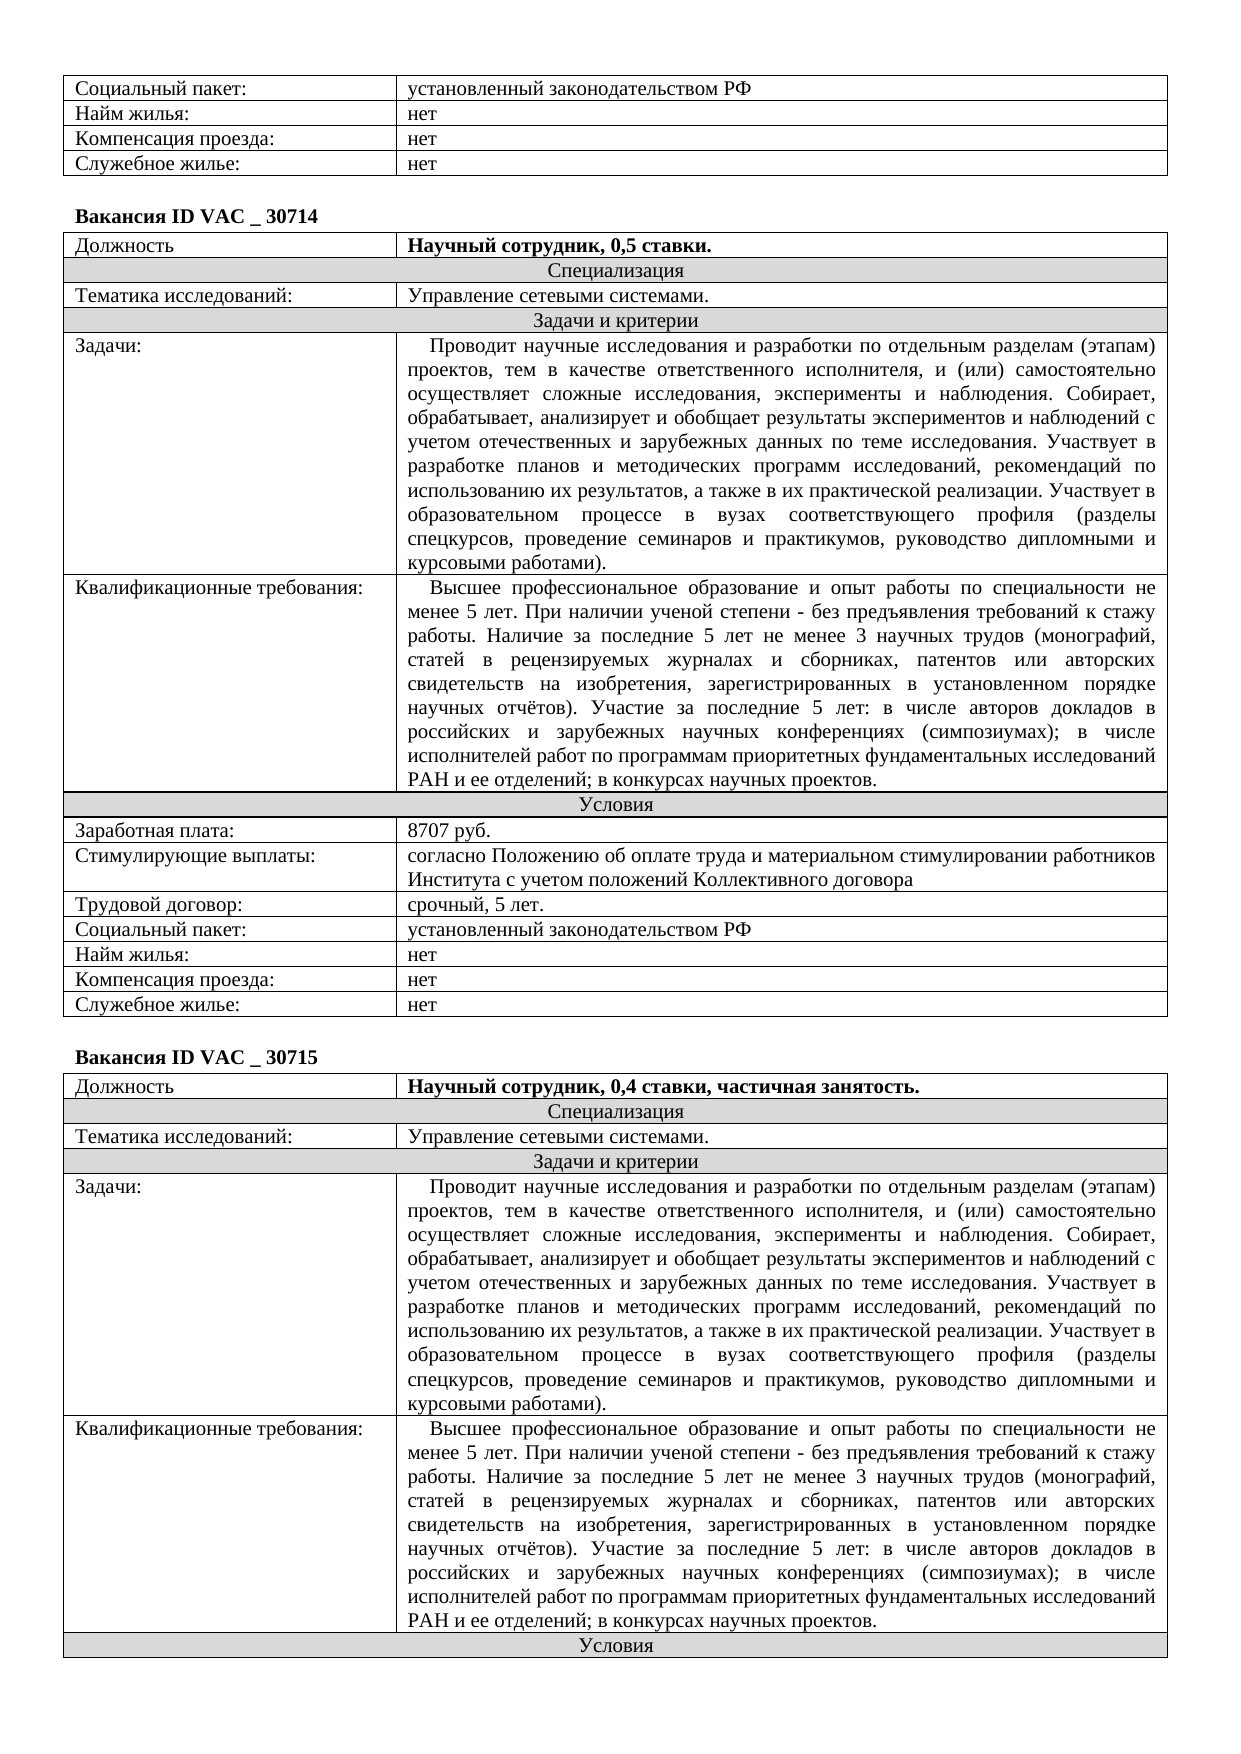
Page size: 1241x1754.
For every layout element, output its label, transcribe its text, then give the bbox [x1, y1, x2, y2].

table_header Научный сотрудник, 0,4 ставки, частичная занятость. [397, 1074, 1167, 1098]
table_cell Задачи: [64, 333, 396, 574]
table_header Должность [64, 233, 396, 257]
table_cell Управление сетевыми системами. [397, 1124, 1167, 1148]
table_cell Тематика исследований: [64, 1124, 396, 1148]
table_cell Квалификационные требования: [64, 1416, 396, 1632]
table_cell Стимулирующие выплаты: [64, 843, 396, 891]
table_cell Служебное жилье: [64, 151, 396, 175]
table_cell нет [397, 967, 1167, 991]
table_cell 8707 руб. [397, 818, 1167, 842]
table_cell нет [397, 151, 1167, 175]
table_cell Задачи: [64, 1174, 396, 1414]
text Вакансия ID VAC _ 30715 [75, 1045, 1165, 1069]
table_cell Специализация [64, 1099, 1167, 1123]
table_cell согласно Положению об оплате труда и материальном стимулировании работников Института с учетом положений Коллективного договора [397, 843, 1167, 891]
table_cell Условия [64, 793, 1167, 816]
table_cell нет [397, 942, 1167, 966]
table_cell нет [397, 101, 1167, 125]
table_cell Квалификационные требования: [64, 575, 396, 791]
table_cell Социальный пакет: [64, 917, 396, 941]
table_cell Найм жилья: [64, 942, 396, 966]
table_cell Трудовой договор: [64, 892, 396, 916]
table_header Должность [64, 1074, 396, 1098]
table_cell Задачи и критерии [64, 1149, 1167, 1173]
table_cell Высшее профессиональное образование и опыт работы по специальности не менее 5 лет. При наличии ученой степени - без предъявления требований к стажу работы. Наличие за последние 5 лет не менее 3 научных трудов (монографий, статей в рецензируемых журналах и сборниках, патентов или авторских свидетельств на изобретения, зарегистрированных в установленном порядке научных отчётов). Участие за последние 5 лет: в числе авторов докладов в российских и зарубежных научных конференциях (симпозиумах); в числе исполнителей работ по программам приоритетных фундаментальных исследований РАН и ее отделений; в конкурсах научных проектов. [397, 1416, 1167, 1632]
table_cell Служебное жилье: [64, 992, 396, 1016]
table_cell Условия [64, 1633, 1167, 1657]
table_cell Найм жилья: [64, 101, 396, 125]
table_cell установленный законодательством РФ [397, 76, 1167, 100]
table_cell Социальный пакет: [64, 76, 396, 100]
table_cell срочный, 5 лет. [397, 892, 1167, 916]
table_cell Тематика исследований: [64, 283, 396, 307]
table_cell Компенсация проезда: [64, 126, 396, 150]
table_cell Компенсация проезда: [64, 967, 396, 991]
table_header Научный сотрудник, 0,5 ставки. [397, 233, 1167, 257]
table_cell Управление сетевыми системами. [397, 283, 1167, 307]
table_cell Заработная плата: [64, 818, 396, 842]
table_cell установленный законодательством РФ [397, 917, 1167, 941]
text Вакансия ID VAC _ 30714 [75, 204, 1165, 228]
table_cell Специализация [64, 258, 1167, 282]
table_cell нет [397, 992, 1167, 1016]
table_cell Высшее профессиональное образование и опыт работы по специальности не менее 5 лет. При наличии ученой степени - без предъявления требований к стажу работы. Наличие за последние 5 лет не менее 3 научных трудов (монографий, статей в рецензируемых журналах и сборниках, патентов или авторских свидетельств на изобретения, зарегистрированных в установленном порядке научных отчётов). Участие за последние 5 лет: в числе авторов докладов в российских и зарубежных научных конференциях (симпозиумах); в числе исполнителей работ по программам приоритетных фундаментальных исследований РАН и ее отделений; в конкурсах научных проектов. [397, 575, 1167, 791]
table_cell Задачи и критерии [64, 308, 1167, 332]
table_cell нет [397, 126, 1167, 150]
